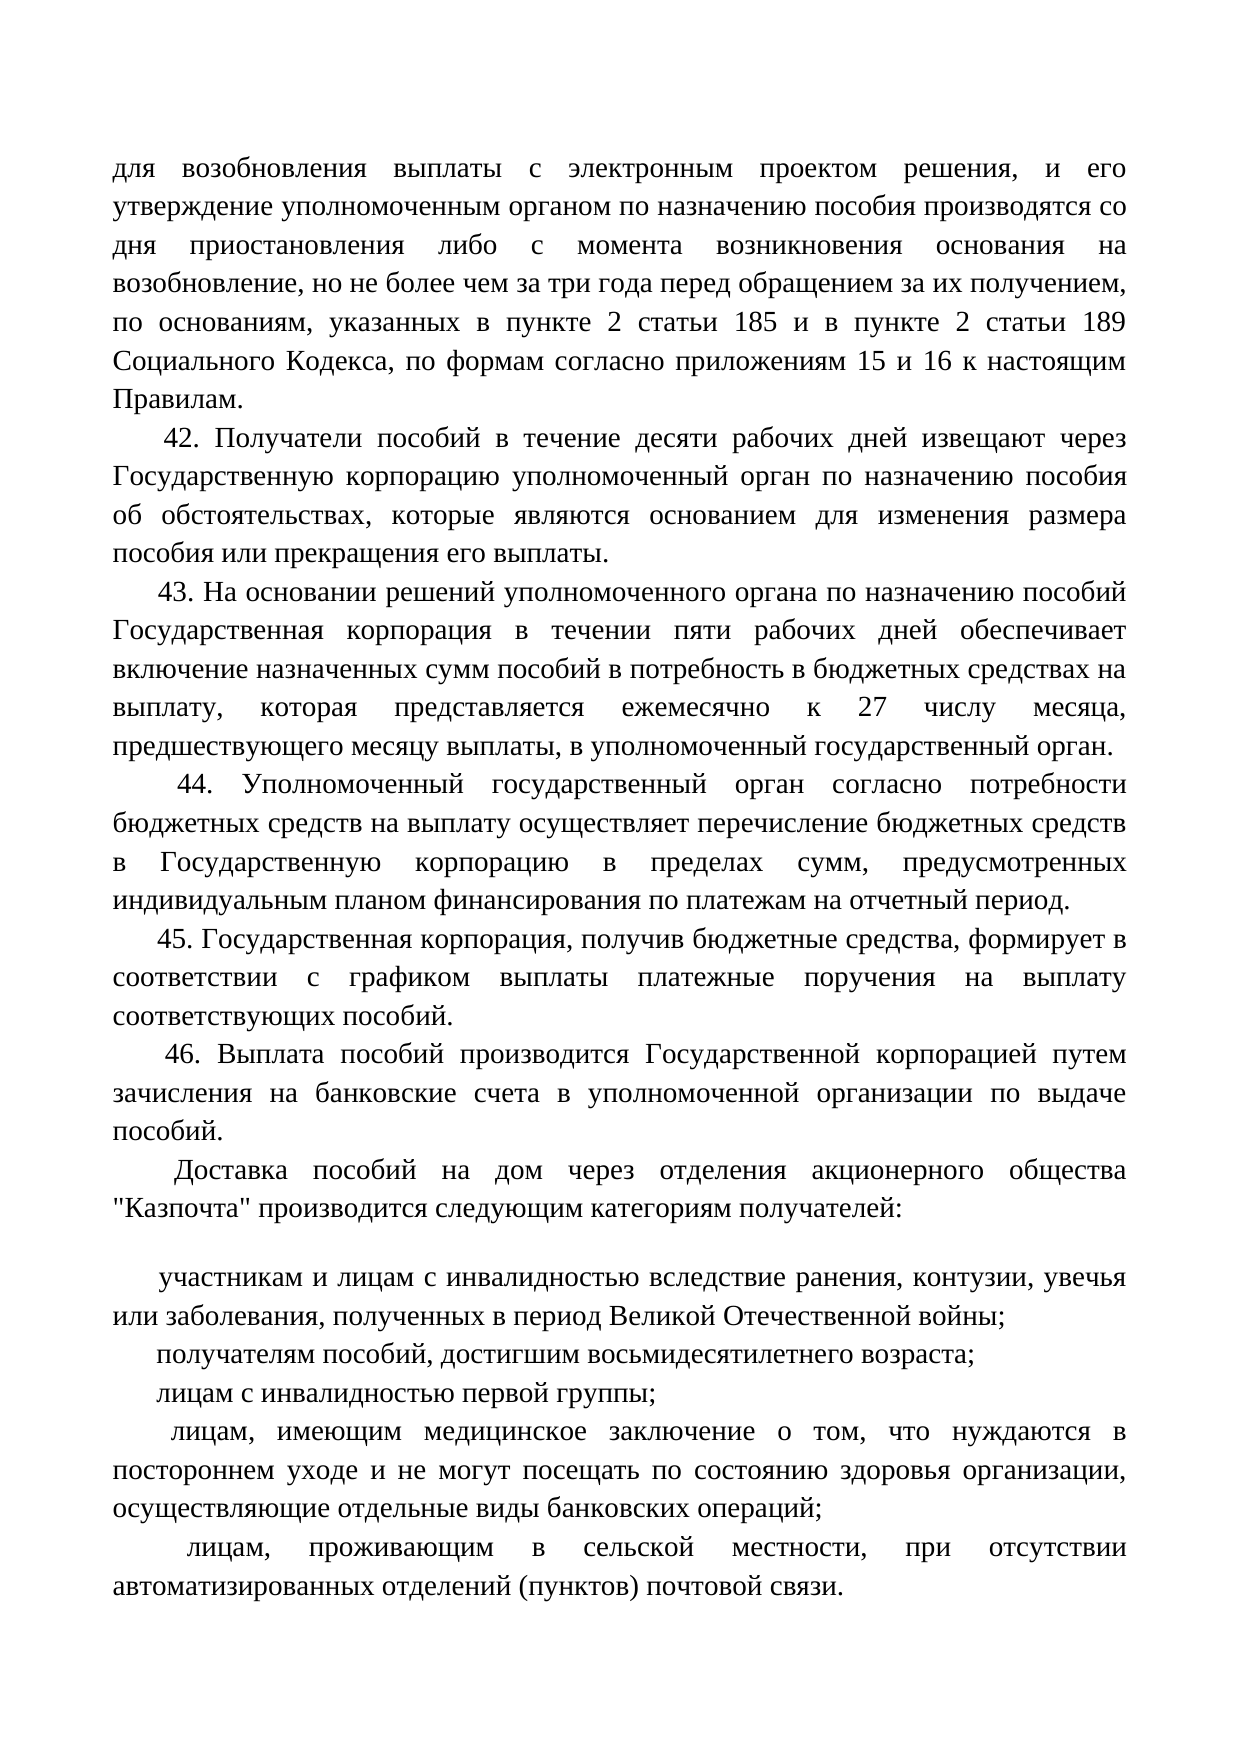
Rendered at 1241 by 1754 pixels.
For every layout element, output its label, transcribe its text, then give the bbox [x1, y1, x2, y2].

text 45. Государственная корпорация, получив бюджетные средства, формирует в соответствии с графиком выплаты платежные поручения на выплату соответствующих пособий. [112, 921, 1128, 1031]
text лицам, проживающим в сельской местности, при отсутствии автоматизированных отделений (пунктов) почтовой связи. [112, 1529, 1128, 1601]
text лицам, имеющим медицинское заключение о том, что нуждаются в постороннем уходе и не могут посещать по состоянию здоровья организации, осуществляющие отдельные виды банковских операций; [112, 1413, 1128, 1524]
text лицам с инвалидностью первой группы; [112, 1375, 1128, 1408]
text 46. Выплата пособий производится Государственной корпорацией путем зачисления на банковские счета в уполномоченной организации по выдаче пособий. [112, 1036, 1128, 1147]
text 42. Получатели пособий в течение десяти рабочих дней извещают через Государственную корпорацию уполномоченный орган по назначению пособия об обстоятельствах, которые являются основанием для изменения размера пособия или прекращения его выплаты. [112, 420, 1128, 569]
text 43. На основании решений уполномоченного органа по назначению пособий Государственная корпорация в течении пяти рабочих дней обеспечивает включение назначенных сумм пособий в потребность в бюджетных средствах на выплату, которая представляется ежемесячно к 27 числу месяца, предшествующего месяцу выплаты, в уполномоченный государственный орган. [112, 574, 1128, 762]
text Доставка пособий на дом через отделения акционерного общества "Казпочта" производится следующим категориям получателей: [112, 1152, 1128, 1224]
text участникам и лицам с инвалидностью вследствие ранения, контузии, увечья или заболевания, полученных в период Великой Отечественной войны; [112, 1259, 1128, 1331]
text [112, 150, 1128, 415]
text получателям пособий, достигшим восьмидесятилетнего возраста; [112, 1336, 1128, 1370]
text 44. Уполномоченный государственный орган согласно потребности бюджетных средств на выплату осуществляет перечисление бюджетных средств в Государственную корпорацию в пределах сумм, предусмотренных индивидуальным планом финансирования по платежам на отчетный период. [112, 767, 1128, 916]
